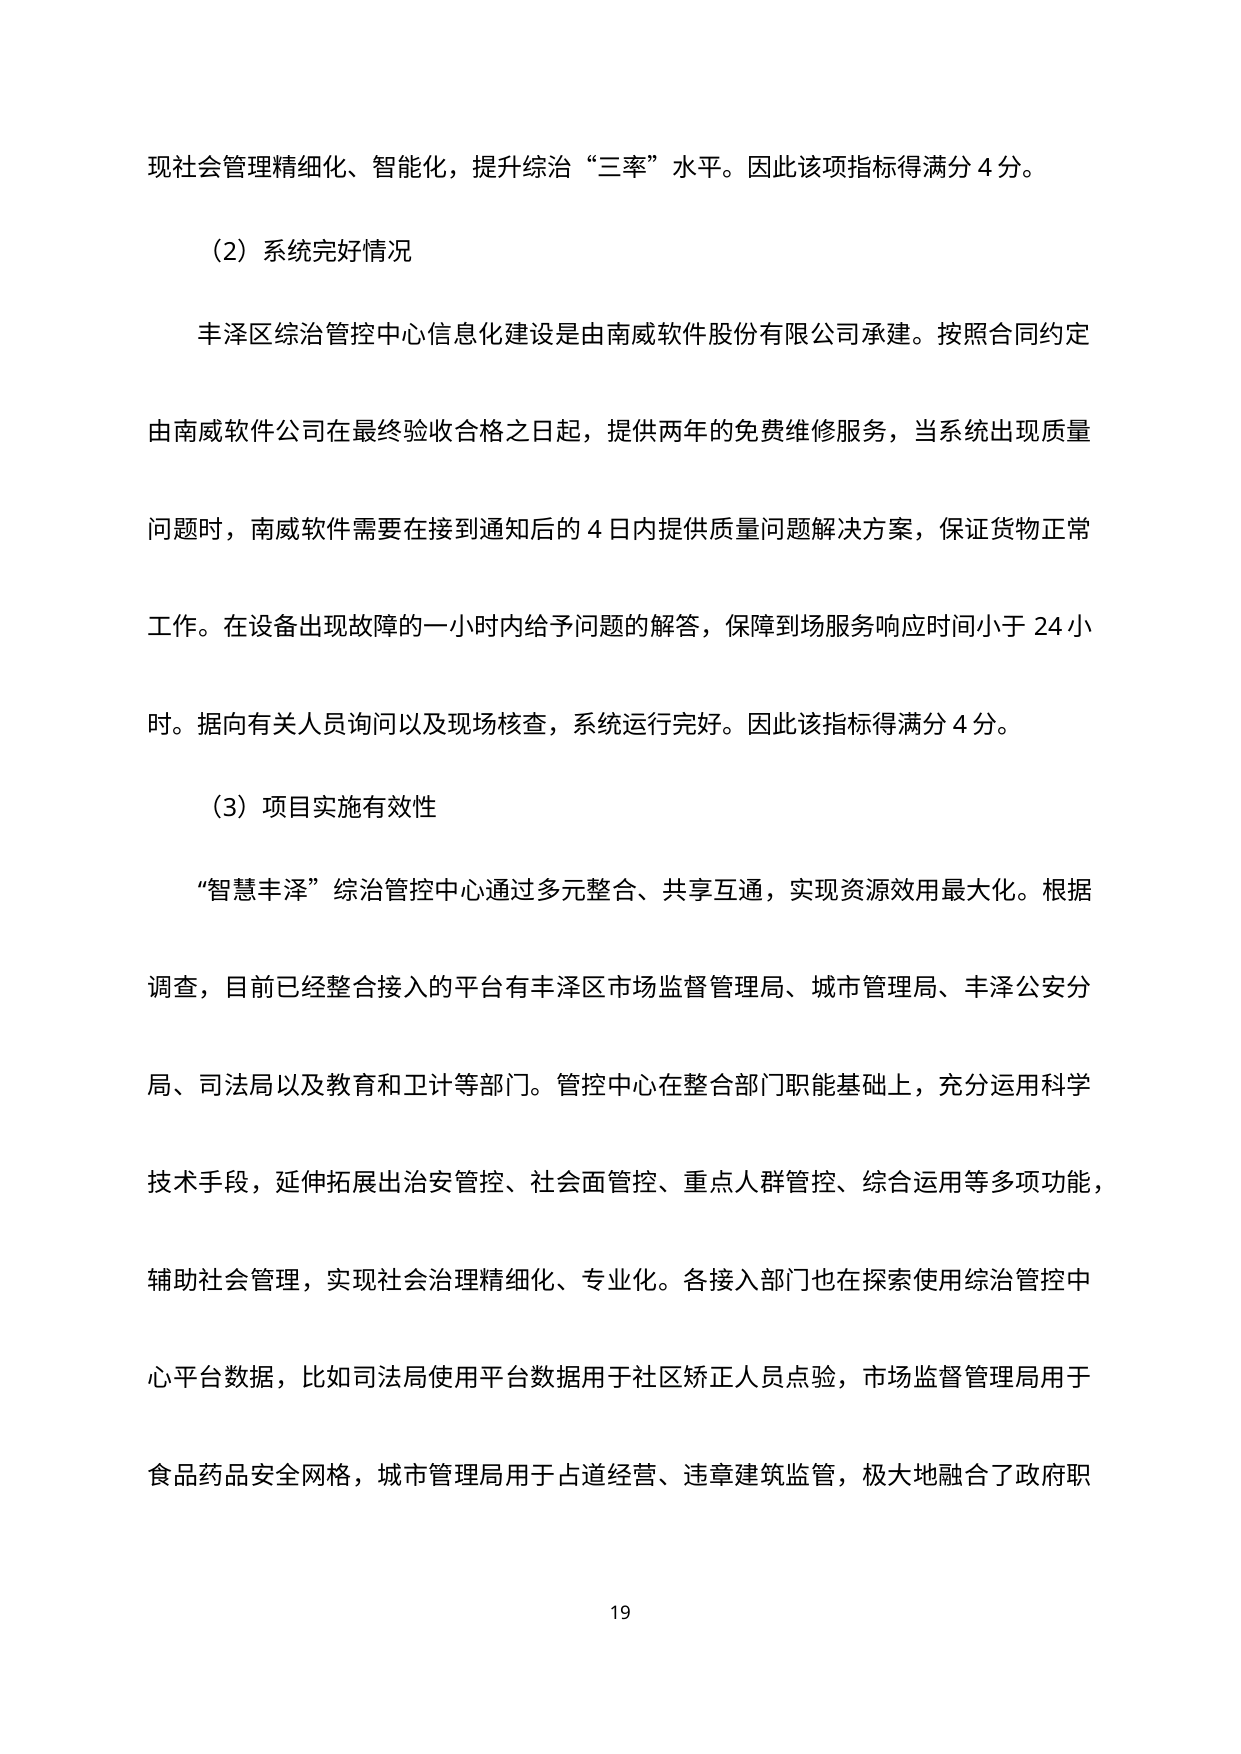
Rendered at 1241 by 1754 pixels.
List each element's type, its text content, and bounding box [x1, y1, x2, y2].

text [148, 133, 1092, 198]
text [148, 856, 1092, 1506]
text （3）项目实施有效性 [148, 773, 1092, 838]
text 丰泽区综治管控中心信息化建设是由南威软件股份有限公司承建。按照合同约定由南威软件公司在最终验收合格之日起，提供两年的免费维修服务，当系统出现质量问题时，南威软件需要在接到通知后的4日内提供质量问题解决方案，保证货物正常工作。在设备出现故障的一小时内给予问题的解答，保障到场服务响应时间小于24小时。据向有关人员询问以及现场核查，系统运行完好。因此该指标得满分4分。 [148, 300, 1092, 755]
text （2）系统完好情况 [148, 217, 1092, 282]
